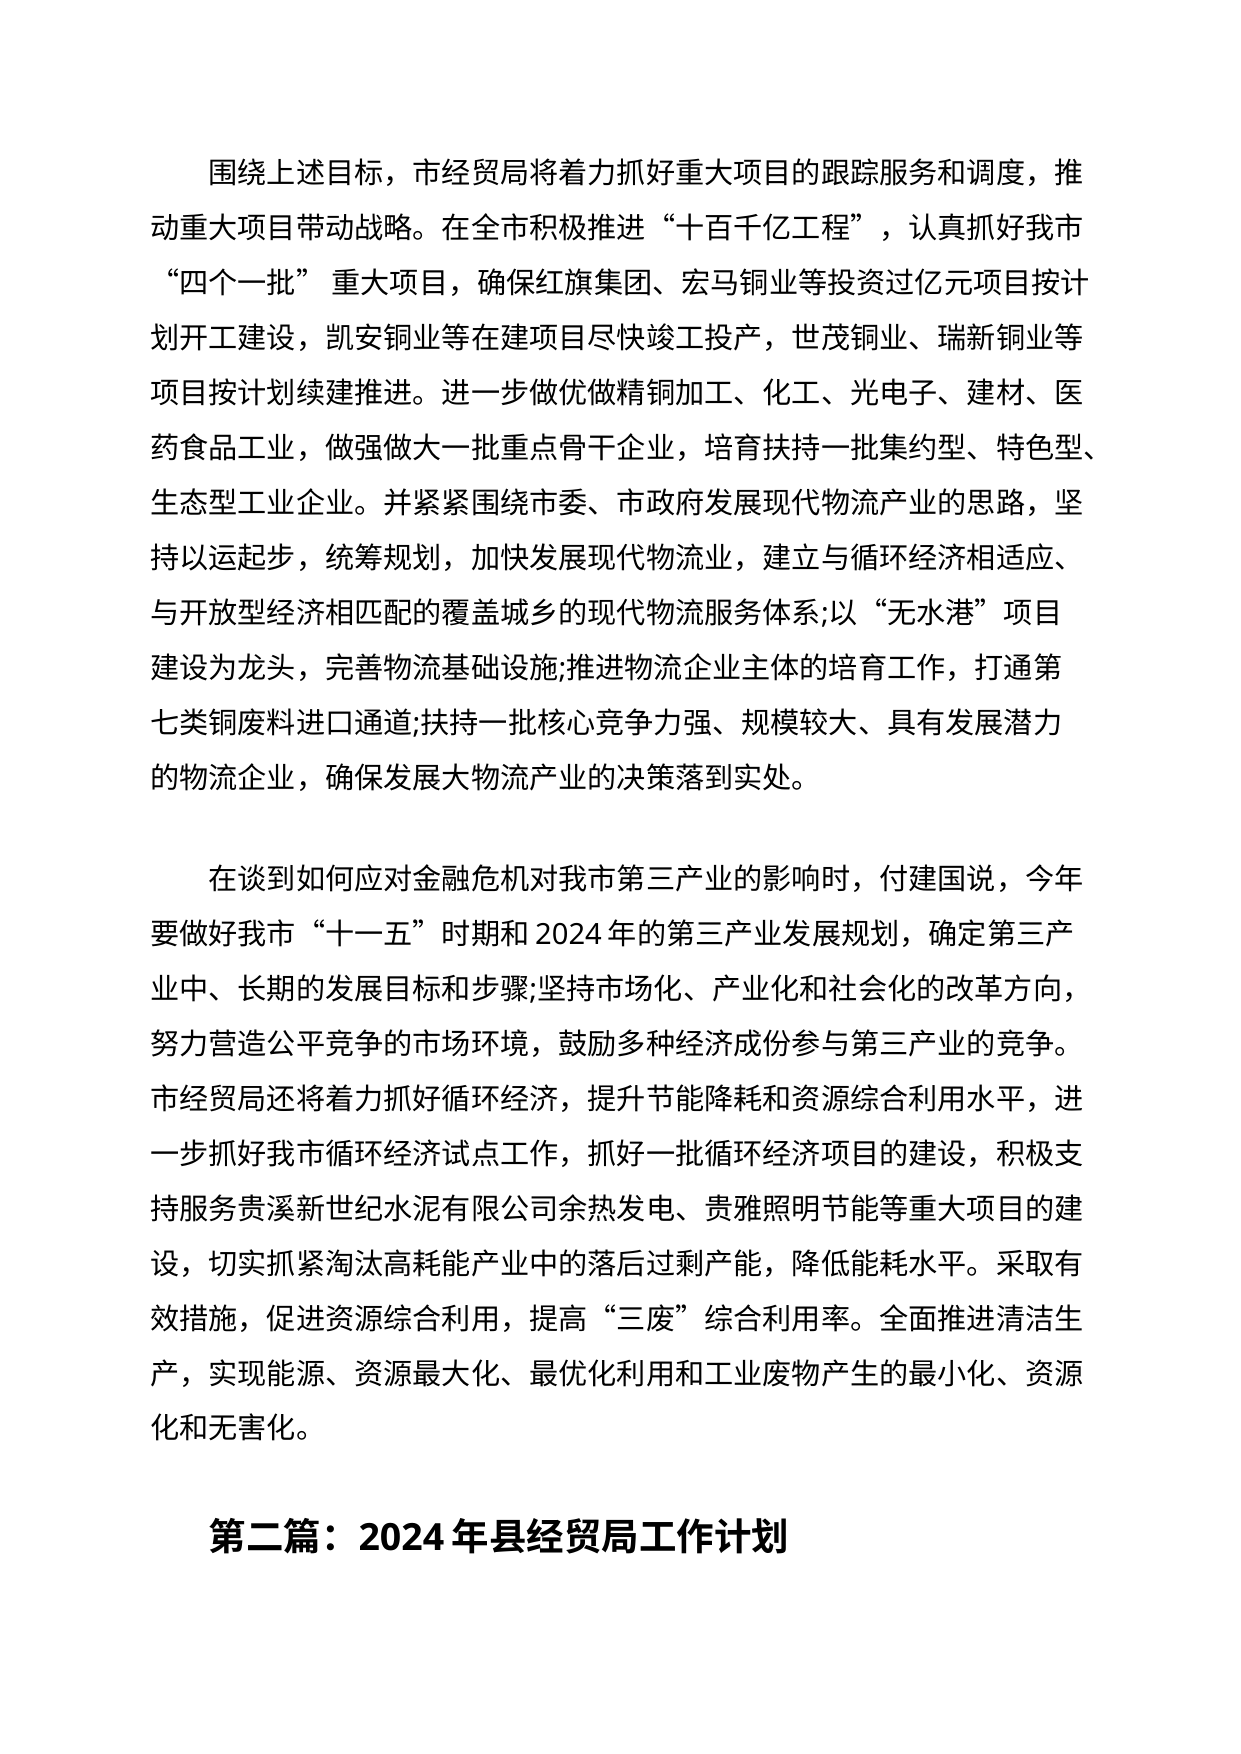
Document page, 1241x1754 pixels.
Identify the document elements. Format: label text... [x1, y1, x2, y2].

text 在谈到如何应对金融危机对我市第三产业的影响时，付建国说，今年要做好我市“十一五”时期和2024年的第三产业发展规划，确定第三产业中、长期的发展目标和步骤;坚持市场化、产业化和社会化的改革方向，努力营造公平竞争的市场环境，鼓励多种经济成份参与第三产业的竞争。市经贸局还将着力抓好循环经济，提升节能降耗和资源综合利用水平，进一步抓好我市循环经济试点工作，抓好一批循环经济项目的建设，积极支持服务贵溪新世纪水泥有限公司余热发电、贵雅照明节能等重大项目的建设，切实抓紧淘汰高耗能产业中的落后过剩产能，降低能耗水平。采取有效措施，促进资源综合利用，提高“三废”综合利用率。全面推进清洁生产，实现能源、资源最大化、最优化利用和工业废物产生的最小化、资源化和无害化。 [150, 856, 1090, 1447]
text 第二篇：2024年县经贸局工作计划 [150, 1507, 1090, 1561]
text 围绕上述目标，市经贸局将着力抓好重大项目的跟踪服务和调度，推动重大项目带动战略。在全市积极推进“十百千亿工程”，认真抓好我市“四个一批” 重大项目，确保红旗集团、宏马铜业等投资过亿元项目按计划开工建设，凯安铜业等在建项目尽快竣工投产，世茂铜业、瑞新铜业等项目按计划续建推进。进一步做优做精铜加工、化工、光电子、建材、医药食品工业，做强做大一批重点骨干企业，培育扶持一批集约型、特色型、生态型工业企业。并紧紧围绕市委、市政府发展现代物流产业的思路，坚持以运起步，统筹规划，加快发展现代物流业，建立与循环经济相适应、与开放型经济相匹配的覆盖城乡的现代物流服务体系;以“无水港”项目建设为龙头，完善物流基础设施;推进物流企业主体的培育工作，打通第七类铜废料进口通道;扶持一批核心竞争力强、规模较大、具有发展潜力的物流企业，确保发展大物流产业的决策落到实处。 [150, 150, 1090, 796]
